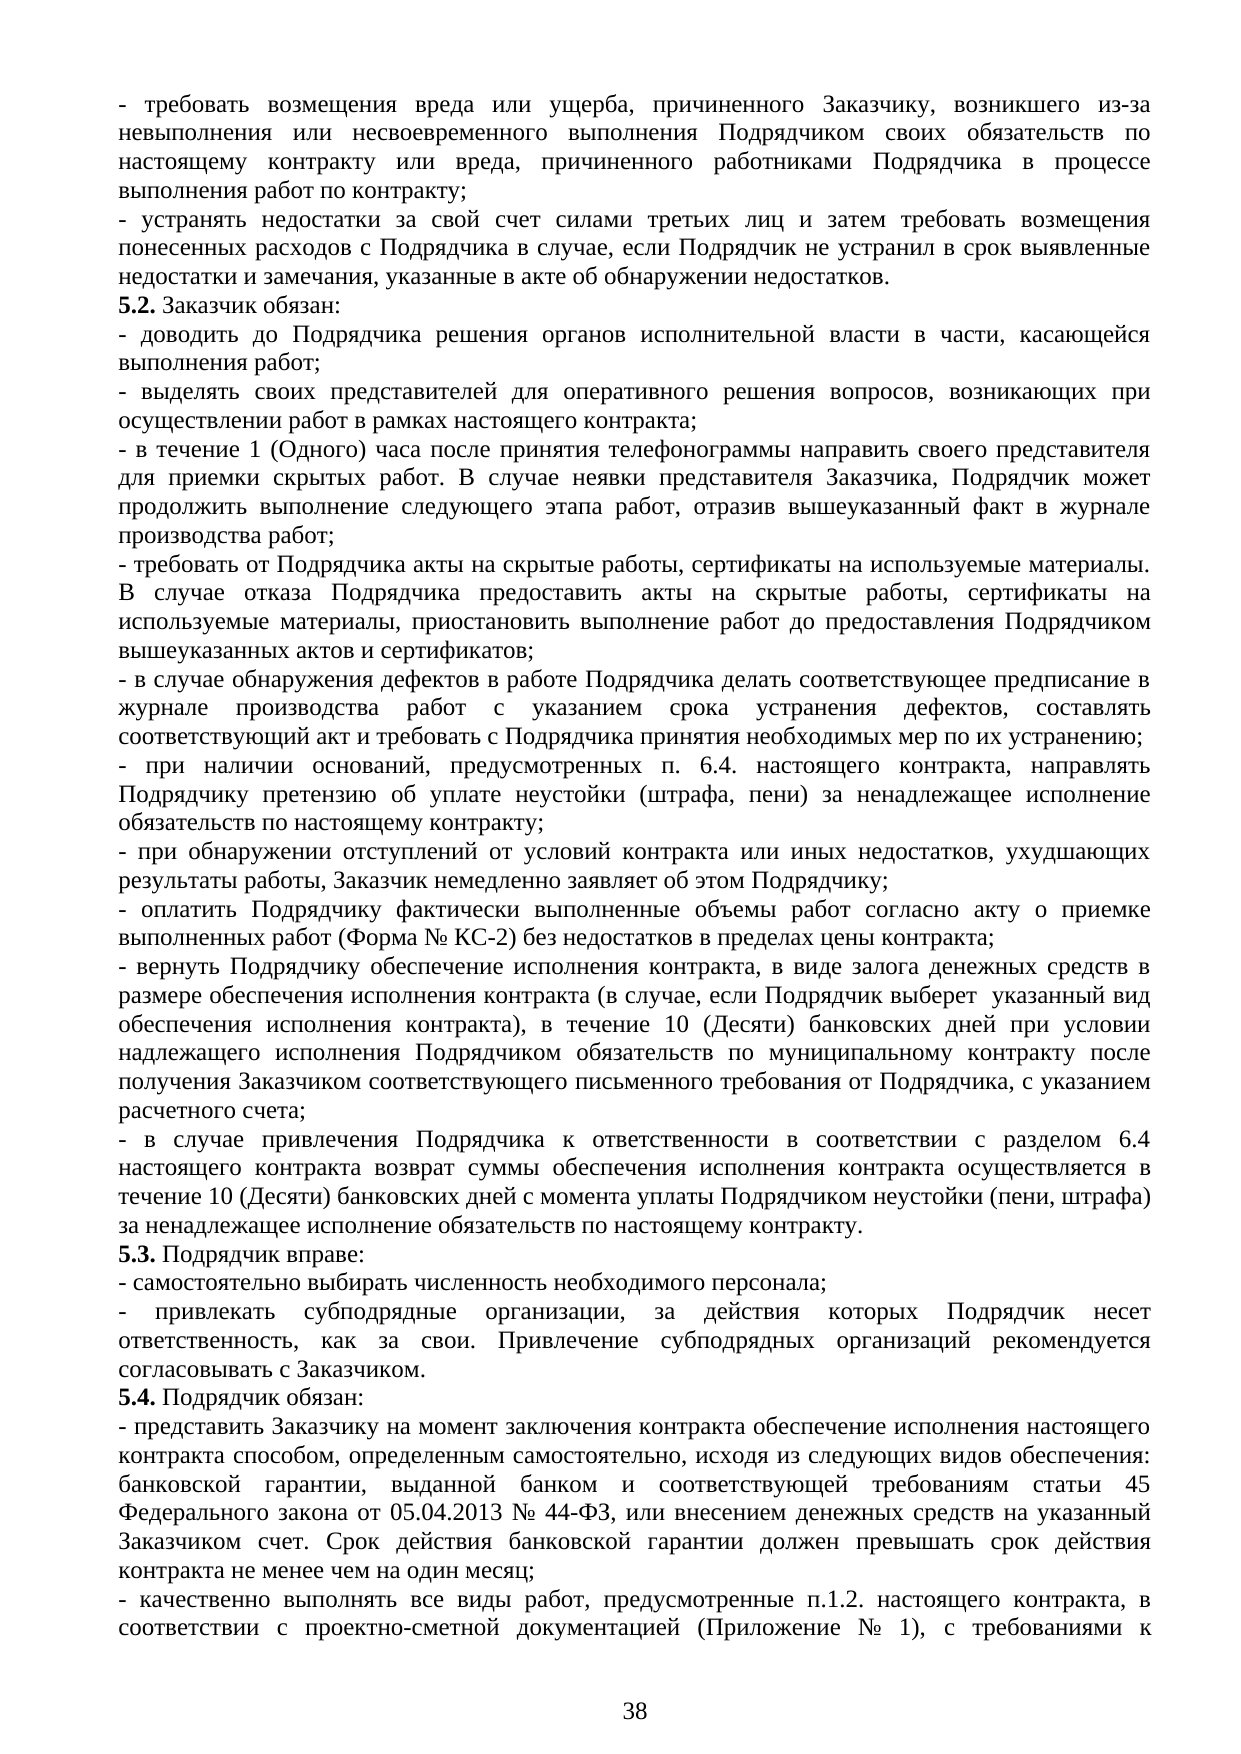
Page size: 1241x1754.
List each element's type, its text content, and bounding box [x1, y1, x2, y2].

text - самостоятельно выбирать численность необходимого персонала; [118, 1267, 1152, 1296]
text - требовать от Подрядчика акты на скрытые работы, сертификаты на используемые материалы. В случае отказа Подрядчика предоставить акты на скрытые работы, сертификаты на используемые материалы, приостановить выполнение работ до предоставления Подрядчиком вышеуказанных актов и сертификатов; [118, 549, 1152, 664]
text 5.3. Подрядчик вправе: [118, 1239, 1152, 1267]
text - в течение 1 (Одного) часа после принятия телефонограммы направить своего представителя для приемки скрытых работ. В случае неявки представителя Заказчика, Подрядчик может продолжить выполнение следующего этапа работ, отразив вышеуказанный факт в журнале производства работ; [118, 434, 1152, 549]
text 5.2. Заказчик обязан: [118, 290, 1152, 319]
text - при наличии оснований, предусмотренных п. 6.4. настоящего контракта, направлять Подрядчику претензию об уплате неустойки (штрафа, пени) за ненадлежащее исполнение обязательств по настоящему контракту; [118, 750, 1152, 836]
text - представить Заказчику на момент заключения контракта обеспечение исполнения настоящего контракта способом, определенным самостоятельно, исходя из следующих видов обеспечения: банковской гарантии, выданной банком и соответствующей требованиям статьи 45 Федерального закона от 05.04.2013 № 44-ФЗ, или внесением денежных средств на указанный Заказчиком счет. Срок действия банковской гарантии должен превышать срок действия контракта не менее чем на один месяц; [118, 1411, 1152, 1584]
text 5.4. Подрядчик обязан: [118, 1382, 1152, 1411]
text - в случае привлечения Подрядчика к ответственности в соответствии с разделом 6.4 настоящего контракта возврат суммы обеспечения исполнения контракта осуществляется в течение 10 (Десяти) банковских дней с момента уплаты Подрядчиком неустойки (пени, штрафа) за ненадлежащее исполнение обязательств по настоящему контракту. [118, 1124, 1152, 1239]
text - при обнаружении отступлений от условий контракта или иных недостатков, ухудшающих результаты работы, Заказчик немедленно заявляет об этом Подрядчику; [118, 836, 1152, 894]
text - вернуть Подрядчику обеспечение исполнения контракта, в виде залога денежных средств в размере обеспечения исполнения контракта (в случае, если Подрядчик выберет указанный вид обеспечения исполнения контракта), в течение 10 (Десяти) банковских дней при условии надлежащего исполнения Подрядчиком обязательств по муниципальному контракту после получения Заказчиком соответствующего письменного требования от Подрядчика, с указанием расчетного счета; [118, 951, 1152, 1124]
text - доводить до Подрядчика решения органов исполнительной власти в части, касающейся выполнения работ; [118, 319, 1152, 376]
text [118, 1584, 1152, 1641]
text - устранять недостатки за свой счет силами третьих лиц и затем требовать возмещения понесенных расходов с Подрядчика в случае, если Подрядчик не устранил в срок выявленные недостатки и замечания, указанные в акте об обнаружении недостатков. [118, 204, 1152, 290]
text - привлекать субподрядные организации, за действия которых Подрядчик несет ответственность, как за свои. Привлечение субподрядных организаций рекомендуется согласовывать с Заказчиком. [118, 1296, 1152, 1382]
text - оплатить Подрядчику фактически выполненные объемы работ согласно акту о приемке выполненных работ (Форма № КС-2) без недостатков в пределах цены контракта; [118, 894, 1152, 951]
text - выделять своих представителей для оперативного решения вопросов, возникающих при осуществлении работ в рамках настоящего контракта; [118, 376, 1152, 434]
text - требовать возмещения вреда или ущерба, причиненного Заказчику, возникшего из-за невыполнения или несвоевременного выполнения Подрядчиком своих обязательств по настоящему контракту или вреда, причиненного работниками Подрядчика в процессе выполнения работ по контракту; [118, 89, 1152, 204]
text - в случае обнаружения дефектов в работе Подрядчика делать соответствующее предписание в журнале производства работ с указанием срока устранения дефектов, составлять соответствующий акт и требовать с Подрядчика принятия необходимых мер по их устранению; [118, 664, 1152, 750]
